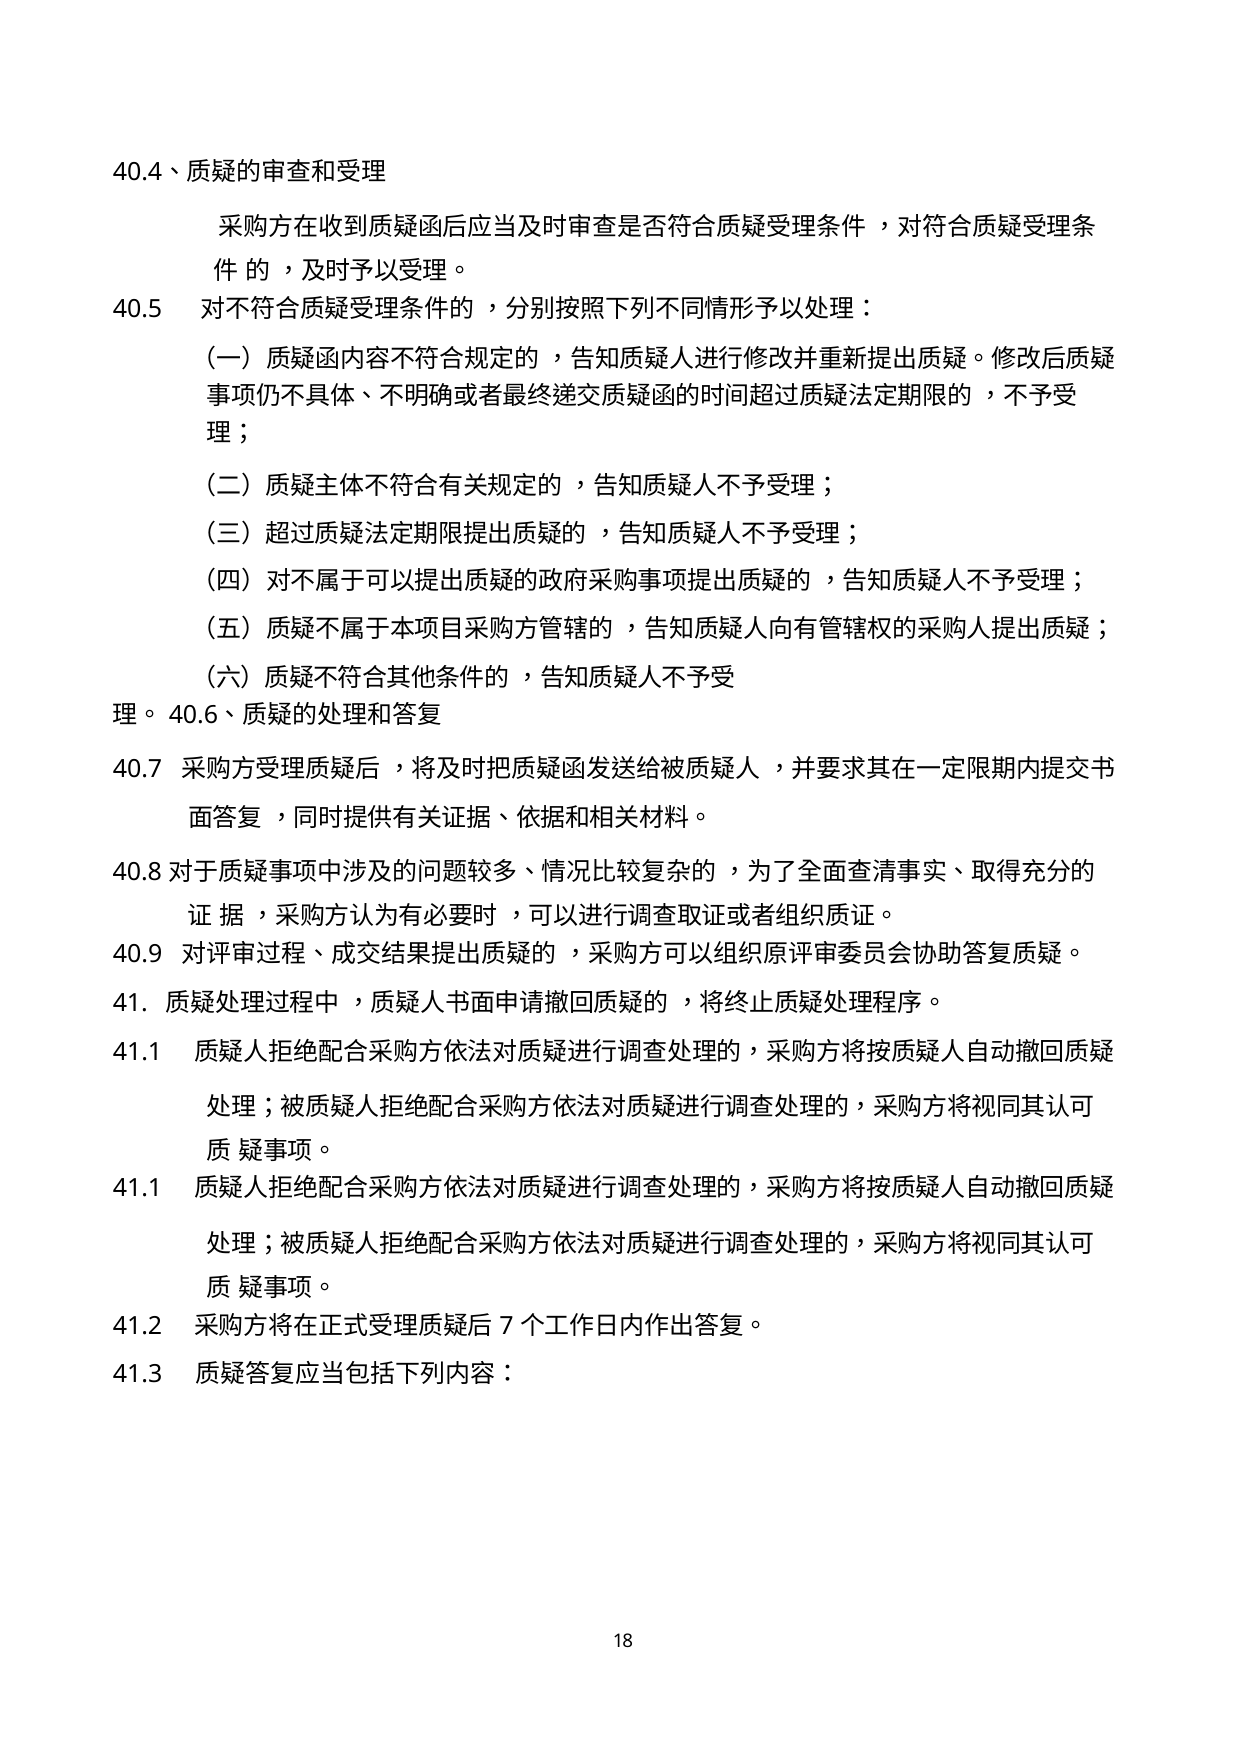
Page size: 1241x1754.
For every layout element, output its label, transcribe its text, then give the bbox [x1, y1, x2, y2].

text 40.5 对不符合质疑受理条件的 ，分别按照下列不同情形予以处理： [113, 297, 1126, 322]
text 41.1 质疑人拒绝配合采购方依法对质疑进行调查处理的，采购方将按质疑人自动撤回质疑 [113, 1039, 1126, 1065]
text 面答复 ，同时提供有关证据、依据和相关材料。 [188, 805, 1126, 831]
text 40.7 采购方受理质疑后 ，将及时把质疑函发送给被质疑人 ，并要求其在一定限期内提交书 [113, 756, 1126, 782]
text （五）质疑不属于本项目采购方管辖的 ，告知质疑人向有管辖权的采购人提出质疑； [191, 612, 1126, 643]
text （一）质疑函内容不符合规定的 ，告知质疑人进行修改并重新提出质疑。修改后质疑 事项仍不具体、不明确或者最终递交质疑函的时间超过质疑法定期限的 ，不予受理； [191, 341, 1126, 449]
text 处理；被质疑人拒绝配合采购方依法对质疑进行调查处理的，采购方将视同其认可质 疑事项。 [206, 1226, 1119, 1303]
text 40.9 对评审过程、成交结果提出质疑的 ，采购方可以组织原评审委员会协助答复质疑。 [113, 942, 1126, 968]
text 40.8 对于质疑事项中涉及的问题较多、情况比较复杂的 ，为了全面查清事实、取得充分的证 据 ，采购方认为有必要时 ，可以进行调查取证或者组织质证。 [112, 854, 1119, 932]
text 采购方在收到质疑函后应当及时审查是否符合质疑受理条件 ，对符合质疑受理条件 的 ，及时予以受理。 [213, 209, 1118, 287]
text （二）质疑主体不符合有关规定的 ，告知质疑人不予受理； [191, 470, 1126, 501]
text 41.1 质疑人拒绝配合采购方依法对质疑进行调查处理的，采购方将按质疑人自动撤回质疑 [113, 1176, 1126, 1202]
text （三）超过质疑法定期限提出质疑的 ，告知质疑人不予受理； [191, 517, 1126, 548]
text 处理；被质疑人拒绝配合采购方依法对质疑进行调查处理的，采购方将视同其认可质 疑事项。 [206, 1088, 1119, 1166]
text 41.3 质疑答复应当包括下列内容： [113, 1362, 1126, 1388]
text 41.2 采购方将在正式受理质疑后 7 个工作日内作出答复。 [113, 1313, 1126, 1339]
text 41. 质疑处理过程中 ，质疑人书面申请撤回质疑的 ，将终止质疑处理程序。 [113, 991, 1126, 1017]
text （六）质疑不符合其他条件的 ，告知质疑人不予受理。 40.6、质疑的处理和答复 [113, 660, 782, 731]
text 40.4、质疑的审查和受理 [113, 160, 1126, 186]
text （四）对不属于可以提出质疑的政府采购事项提出质疑的 ，告知质疑人不予受理； [191, 565, 1126, 596]
